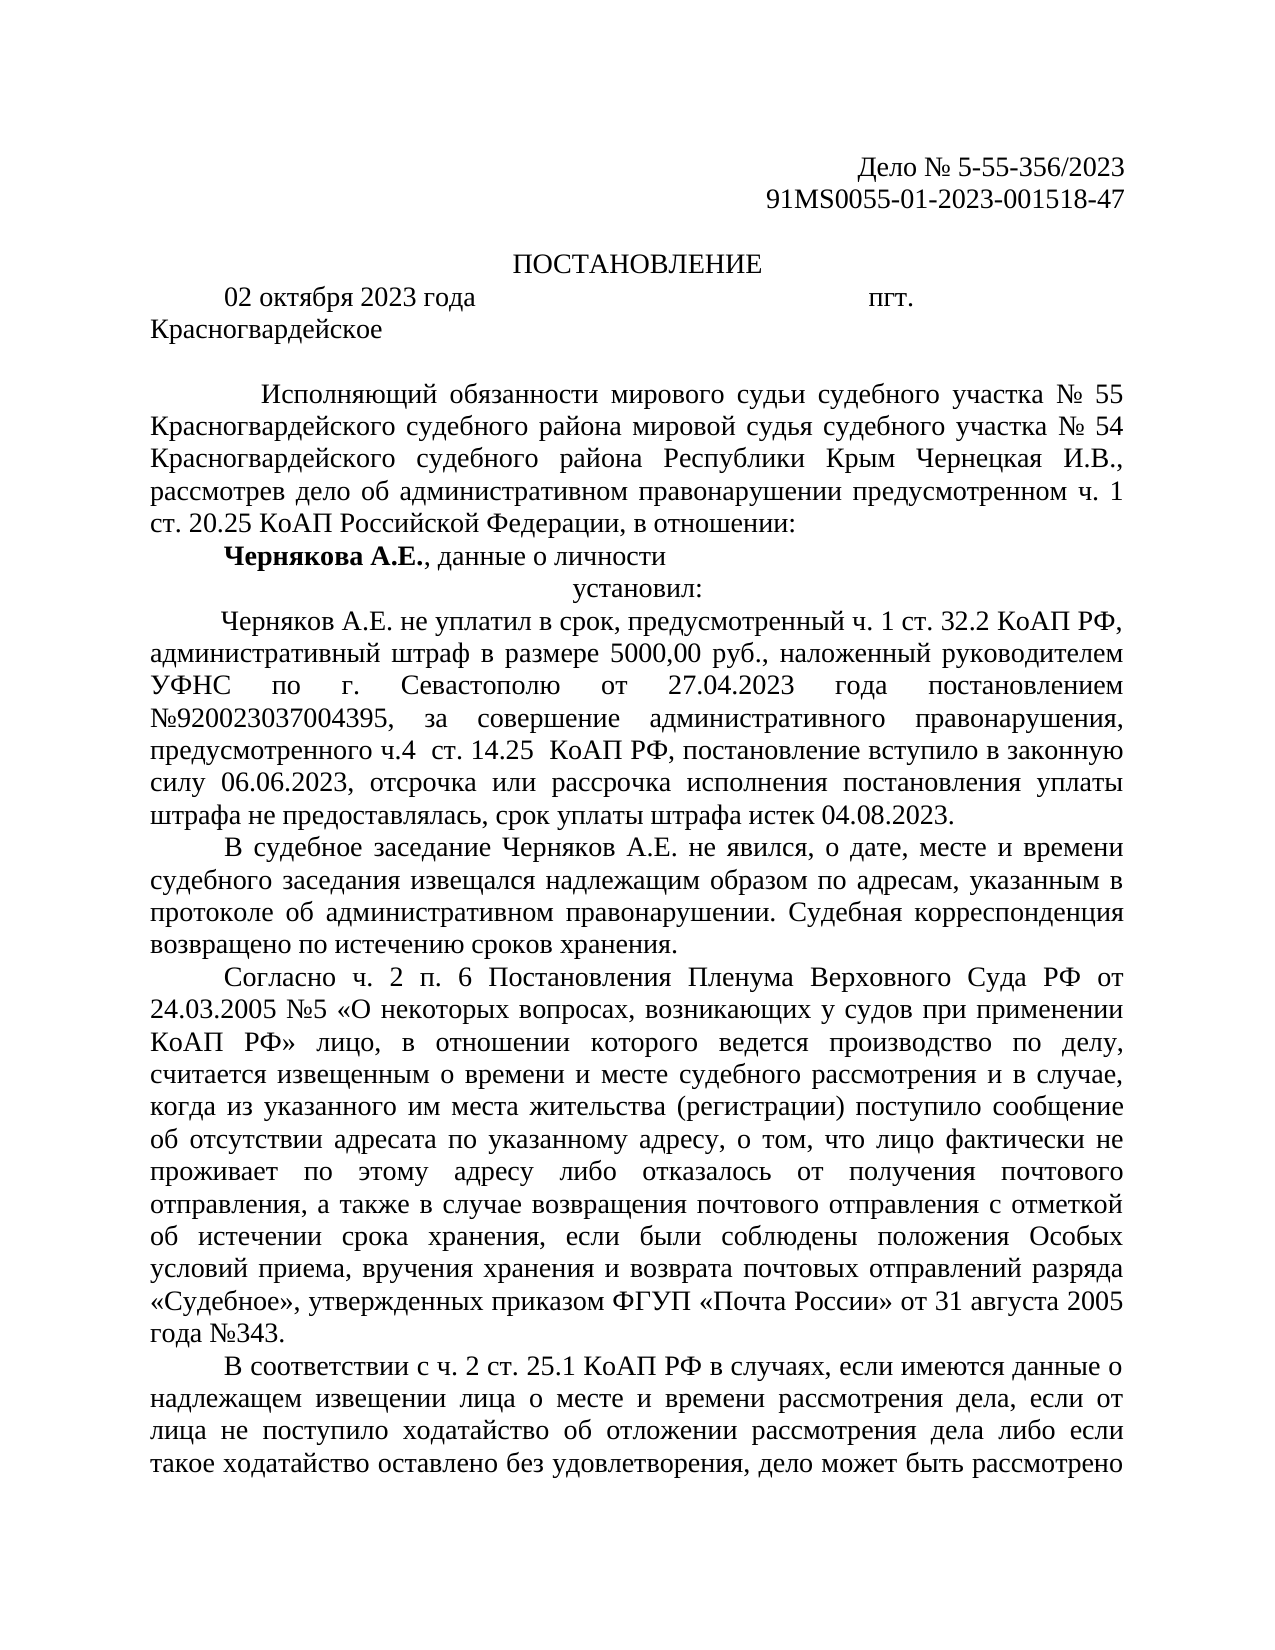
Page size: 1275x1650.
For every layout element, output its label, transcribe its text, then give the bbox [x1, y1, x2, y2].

text Черняков А.Е. не уплатил в срок, предусмотренный ч. 1 ст. 32.2 КоАП РФ, административный штраф в размере 5000,00 руб., наложенный руководителем УФНС по г. Севастополю от 27.04.2023 года постановлением №920023037004395, за совершение административного правонарушения, предусмотренного ч.4 ст. 14.25 КоАП РФ, постановление вступило в законную силу 06.06.2023, отсрочка или рассрочка исполнения постановления уплаты штрафа не предоставлялась, срок уплаты штрафа истек 04.08.2023. [150, 603, 1125, 830]
text В судебное заседание Черняков А.Е. не явился, о дате, месте и времени судебного заседания извещался надлежащим образом по адресам, указанным в протоколе об административном правонарушении. Судебная корреспонденция возвращено по истечению сроков хранения. [150, 830, 1125, 960]
text установил: [150, 571, 1125, 603]
text Согласно ч. 2 п. 6 Постановления Пленума Верховного Суда РФ от 24.03.2005 №5 «О некоторых вопросах, возникающих у судов при применении КоАП РФ» лицо, в отношении которого ведется производство по делу, считается извещенным о времени и месте судебного рассмотрения и в случае, когда из указанного им места жительства (регистрации) поступило сообщение об отсутствии адресата по указанному адресу, о том, что лицо фактически не проживает по этому адресу либо отказалось от получения почтового отправления, а также в случае возвращения почтового отправления с отметкой об истечении срока хранения, если были соблюдены положения Особых условий приема, вручения хранения и возврата почтовых отправлений разряда «Судебное», утвержденных приказом ФГУП «Почта России» от 31 августа 2005 года №343. [150, 960, 1125, 1349]
text Чернякова А.Е., данные о личности [150, 539, 1125, 571]
text 02 октября 2023 года пгт. Красногвардейское [150, 279, 1125, 344]
text 91MS0055-01-2023-001518-47 [150, 182, 1125, 215]
text Исполняющий обязанности мирового судьи судебного участка № 55 Красногвардейского судебного района мировой судья судебного участка № 54 Красногвардейского судебного района Республики Крым Чернецкая И.В., рассмотрев дело об административном правонарушении предусмотренном ч. 1 ст. 20.25 КоАП Российской Федерации, в отношении: [150, 377, 1125, 539]
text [150, 1349, 1125, 1478]
text ПОСТАНОВЛЕНИЕ [150, 247, 1125, 279]
text Дело № 5-55-356/2023 [150, 150, 1125, 182]
